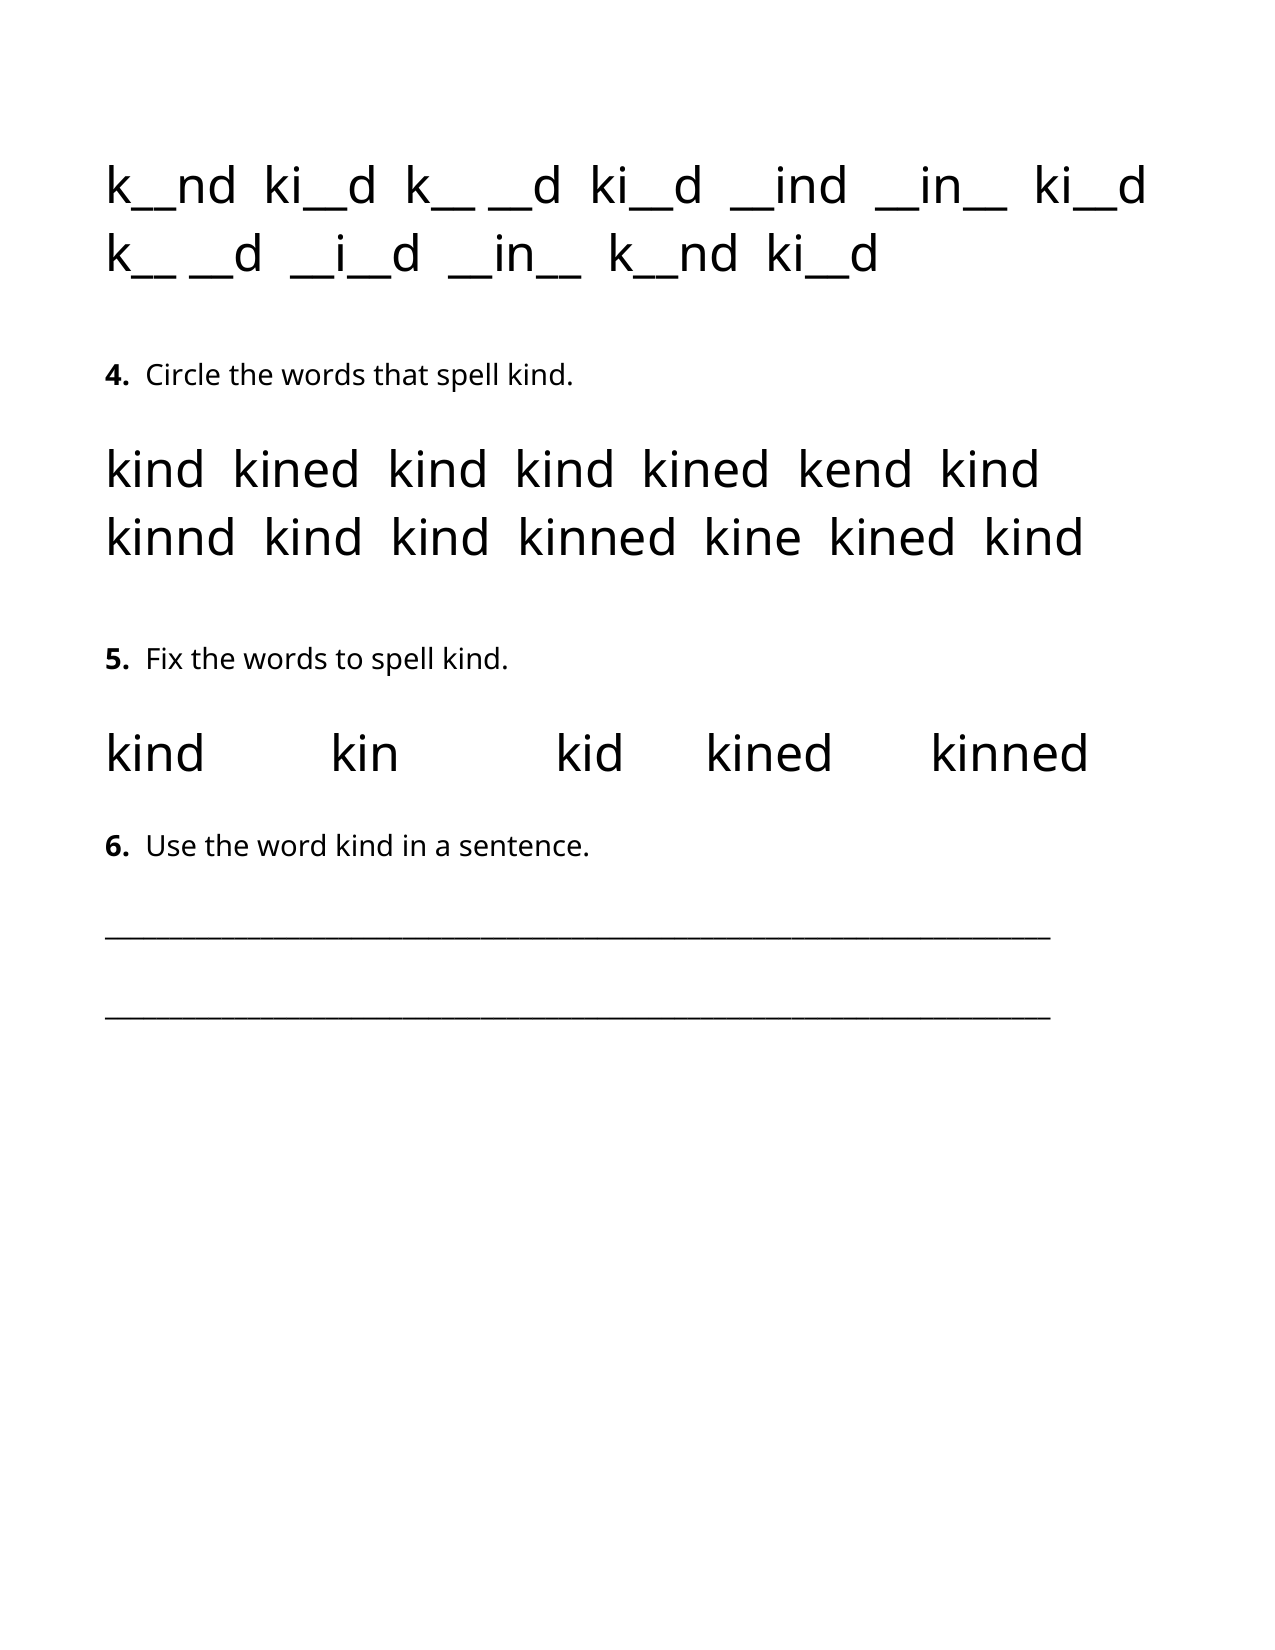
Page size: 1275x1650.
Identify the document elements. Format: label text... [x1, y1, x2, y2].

text _________________________________________________________________________ [105, 905, 1170, 944]
text 6. Use the word kind in a sentence. [105, 825, 1170, 865]
text 4. Circle the words that spell kind. [105, 354, 1170, 394]
text _________________________________________________________________________ [105, 984, 1170, 1024]
text k__nd ki__d k__ __d ki__d __ind __in__ ki__d k__ __d __i__d __in__ k__nd ki__d [105, 150, 1170, 286]
text kind kined kind kind kined kend kind kinnd kind kind kinned kine kined kind [105, 434, 1170, 570]
text kind kin kid kined kinned [105, 717, 1170, 786]
text 5. Fix the words to spell kind. [105, 638, 1170, 678]
